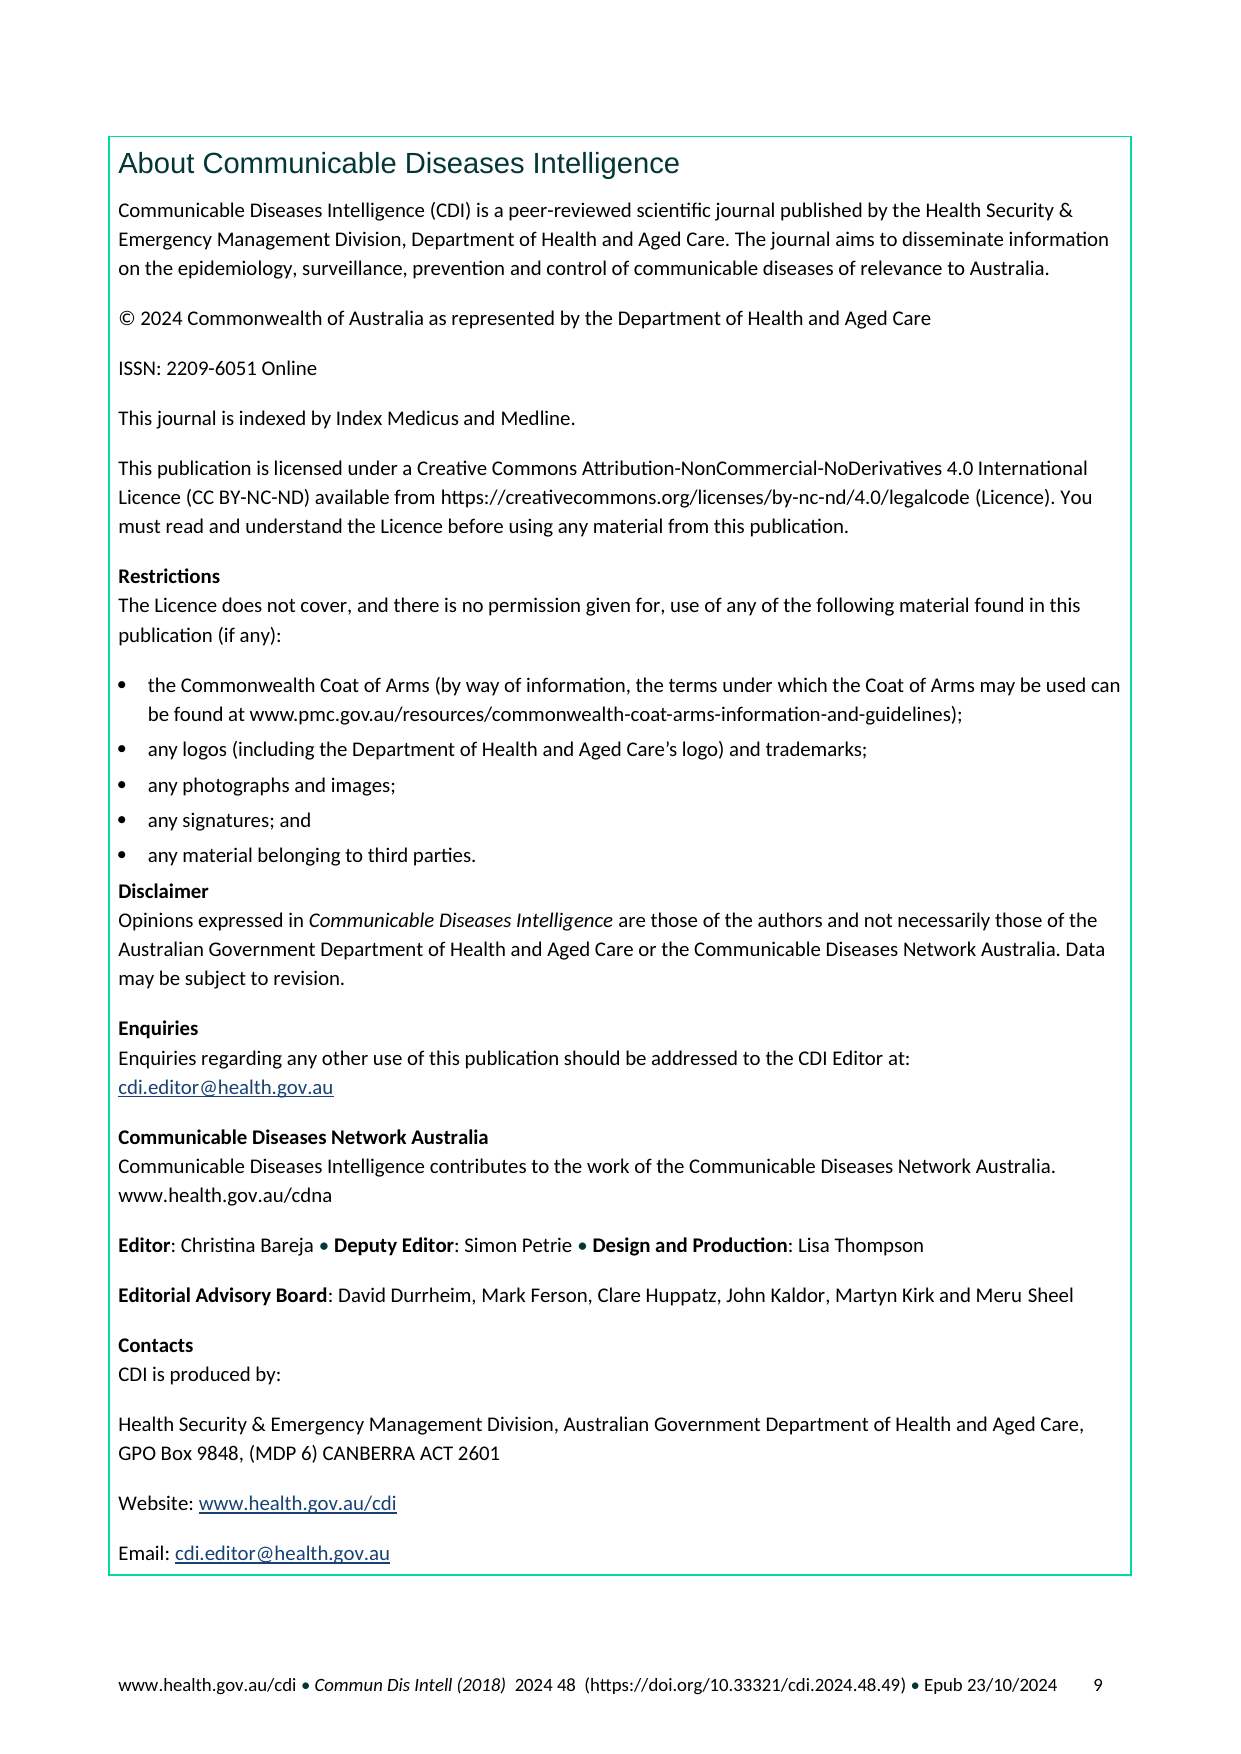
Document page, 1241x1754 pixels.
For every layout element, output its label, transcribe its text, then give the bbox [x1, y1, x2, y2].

text ISSN: 2209-6051 Online [110, 345, 1130, 381]
text Communicable Diseases Intelligence contributes to the work of the Communicable Diseases Network Australia. www.health.gov.au/cdna [110, 1143, 1130, 1208]
text Editor: Christina Bareja • Deputy Editor: Simon Petrie • Design and Production: Lisa Thompson [110, 1222, 1130, 1258]
text the Commonwealth Coat of Arms (by way of information, the terms under which the Coat of Arms may be used can be found at www.pmc.gov.au/resources/commonwealth-coat-arms-information-and-guidelines); [110, 662, 1130, 726]
text The Licence does not cover, and there is no permission given for, use of any of the following material found in this publication (if any): [110, 583, 1130, 647]
text any logos (including the Department of Health and Aged Care’s logo) and trademarks; [110, 726, 1130, 762]
subtitle Communicable Diseases Network Australia [110, 1114, 1130, 1143]
text any photographs and images; [110, 762, 1130, 797]
title About Communicable Diseases Intelligence [110, 137, 1130, 179]
text Editorial Advisory Board: David Durrheim, Mark Ferson, Clare Huppatz, John Kaldor, Martyn Kirk and Meru Sheel [110, 1272, 1130, 1308]
text CDI is produced by: [110, 1351, 1130, 1387]
text any signatures; and [110, 797, 1130, 833]
subtitle Restrictions [110, 553, 1130, 583]
text Opinions expressed in Communicable Diseases Intelligence are those of the authors and not necessarily those of the Australian Government Department of Health and Aged Care or the Communicable Diseases Network Australia. Data may be subject to revision. [110, 897, 1130, 991]
subtitle Enquiries [110, 1006, 1130, 1035]
text Email: cdi.editor@health.gov.au [110, 1531, 1130, 1574]
text © 2024 Commonwealth of Australia as represented by the Department of Health and Aged Care [110, 295, 1130, 331]
text Health Security & Emergency Management Division, Australian Government Department of Health and Aged Care, GPO Box 9848, (MDP 6) CANBERRA ACT 2601 [110, 1401, 1130, 1466]
text This journal is indexed by Index Medicus and Medline. [110, 395, 1130, 431]
subtitle Disclaimer [110, 868, 1130, 897]
text Website: www.health.gov.au/cdi [110, 1481, 1130, 1516]
text Communicable Diseases Intelligence (CDI) is a peer-reviewed scientific journal published by the Health Security & Emergency Management Division, Department of Health and Aged Care. The journal aims to disseminate information on the epidemiology, surveillance, prevention and control of communicable diseases of relevance to Australia. [110, 187, 1130, 281]
text Enquiries regarding any other use of this publication should be addressed to the CDI Editor at: cdi.editor@health.gov.au [110, 1035, 1130, 1099]
subtitle Contacts [110, 1322, 1130, 1351]
text This publication is licensed under a Creative Commons Attribution-NonCommercial-NoDerivatives 4.0 International Licence (CC BY-NC-ND) available from https://creativecommons.org/licenses/by-nc-nd/4.0/legalcode (Licence). You must read and understand the Licence before using any material from this publication. [110, 445, 1130, 539]
text any material belonging to third parties. [110, 833, 1130, 868]
